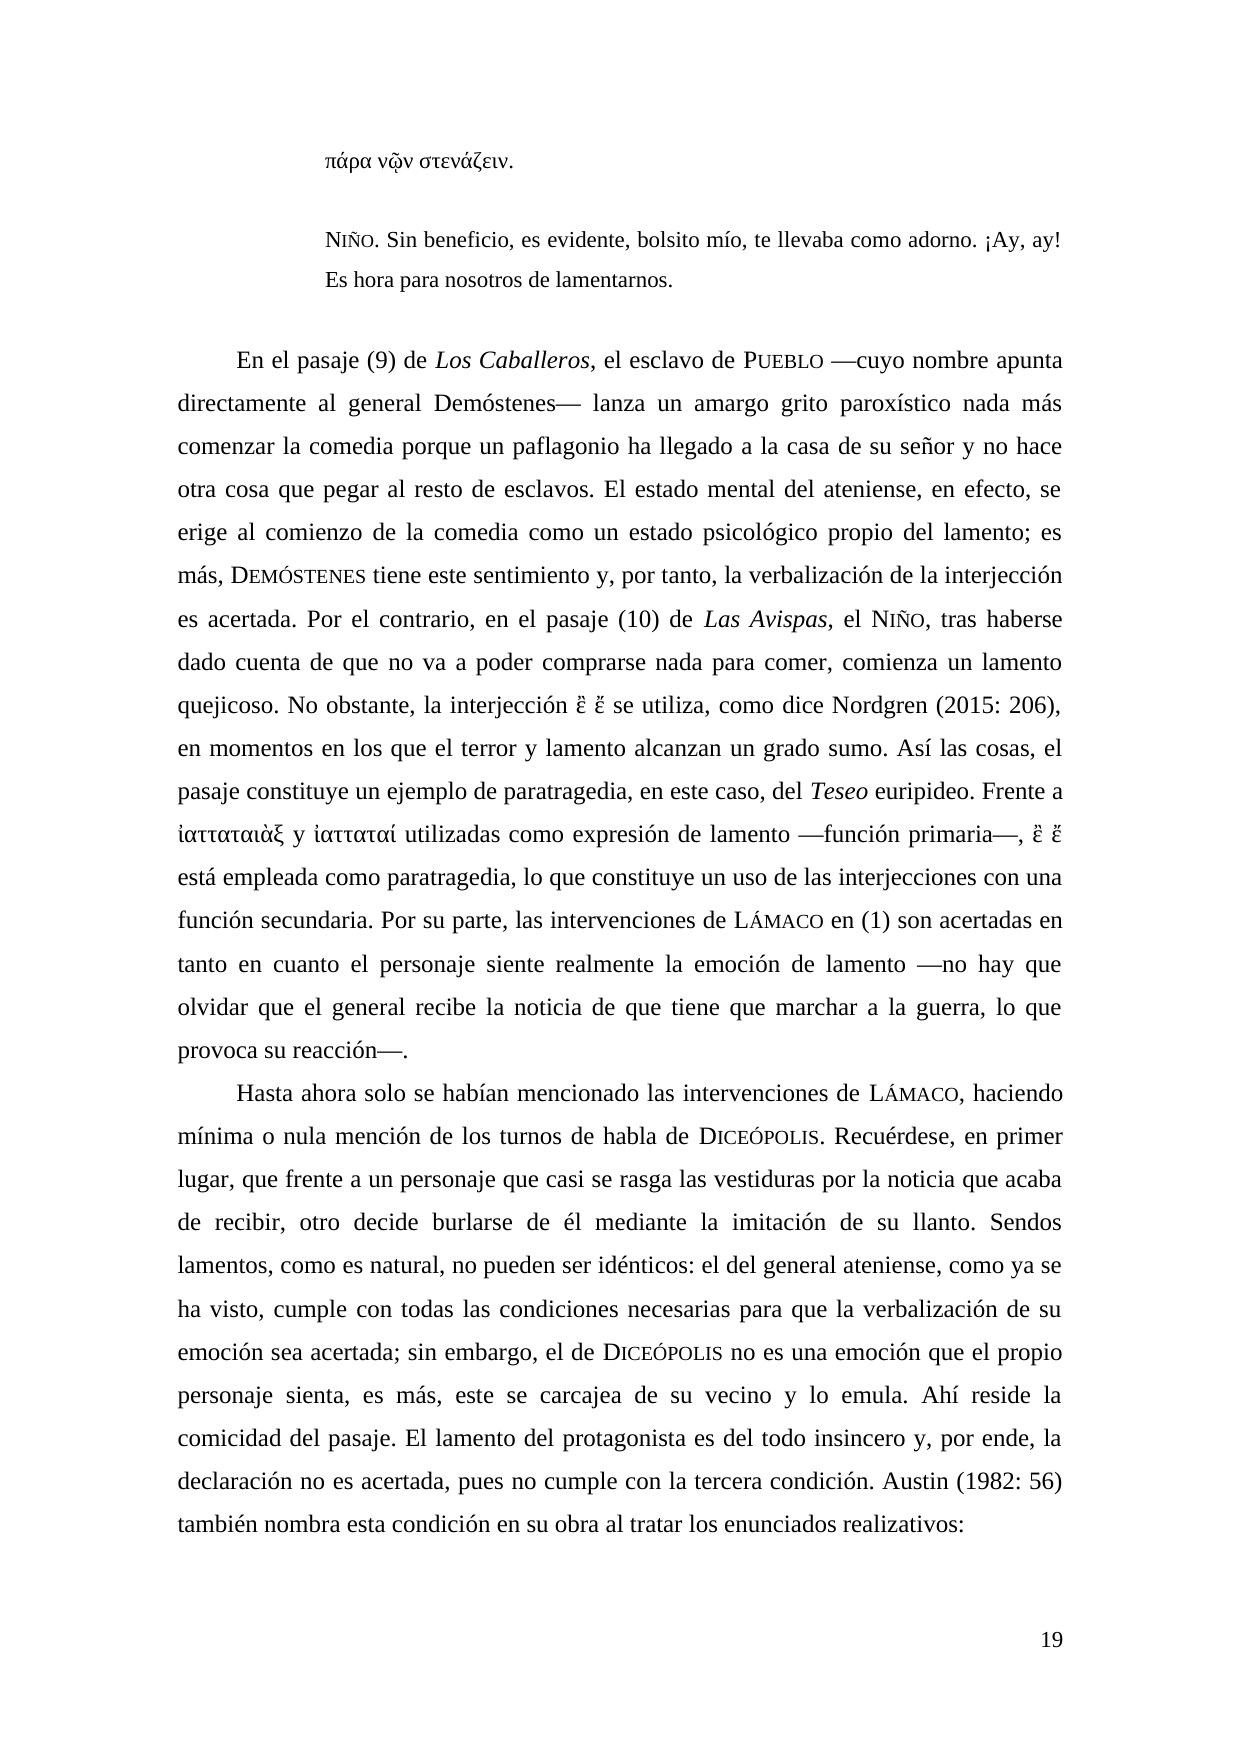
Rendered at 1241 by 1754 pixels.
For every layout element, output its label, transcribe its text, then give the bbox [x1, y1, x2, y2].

text Niño. Sin beneficio, es evidente, bolsito mío, te llevaba como adorno. ¡Ay, ay! Es hora para nosotros de lamentarnos. [325, 227, 1063, 292]
text πάρα νῷν στενάζειν. [251, 148, 1063, 174]
text En el pasaje (9) de Los Caballeros, el esclavo de Pueblo —cuyo nombre apunta directamente al general Demóstenes— lanza un amargo grito paroxístico nada más comenzar la comedia porque un paflagonio ha llegado a la casa de su señor y no hace otra cosa que pegar al resto de esclavos. El estado mental del ateniense, en efecto, se erige al comienzo de la comedia como un estado psicológico propio del lamento; es más, Demóstenes tiene este sentimiento y, por tanto, la verbalización de la interjección es acertada. Por el contrario, en el pasaje (10) de Las Avispas, el Niño, tras haberse dado cuenta de que no va a poder comprarse nada para comer, comienza un lamento quejicoso. No obstante, la interjección ἒ ἔ se utiliza, como dice Nordgren (2015: 206), en momentos en los que el terror y lamento alcanzan un grado sumo. Así las cosas, el pasaje constituye un ejemplo de paratragedia, en este caso, del Teseo euripideo. Frente a ἰατταταιὰξ y ἰατταταί utilizadas como expresión de lamento —función primaria—, ἒ ἔ está empleada como paratragedia, lo que constituye un uso de las interjecciones con una función secundaria. Por su parte, las intervenciones de Lámaco en (1) son acertadas en tanto en cuanto el personaje siente realmente la emoción de lamento —no hay que olvidar que el general recibe la noticia de que tiene que marchar a la guerra, lo que provoca su reacción—. [177, 345, 1063, 1064]
text Hasta ahora solo se habían mencionado las intervenciones de Lámaco, haciendo mínima o nula mención de los turnos de habla de Diceópolis. Recuérdese, en primer lugar, que frente a un personaje que casi se rasga las vestiduras por la noticia que acaba de recibir, otro decide burlarse de él mediante la imitación de su llanto. Sendos lamentos, como es natural, no pueden ser idénticos: el del general ateniense, como ya se ha visto, cumple con todas las condiciones necesarias para que la verbalización de su emoción sea acertada; sin embargo, el de Diceópolis no es una emoción que el propio personaje sienta, es más, este se carcajea de su vecino y lo emula. Ahí reside la comicidad del pasaje. El lamento del protagonista es del todo insincero y, por ende, la declaración no es acertada, pues no cumple con la tercera condición. Austin (1982: 56) también nombra esta condición en su obra al tratar los enunciados realizativos: [177, 1078, 1063, 1538]
